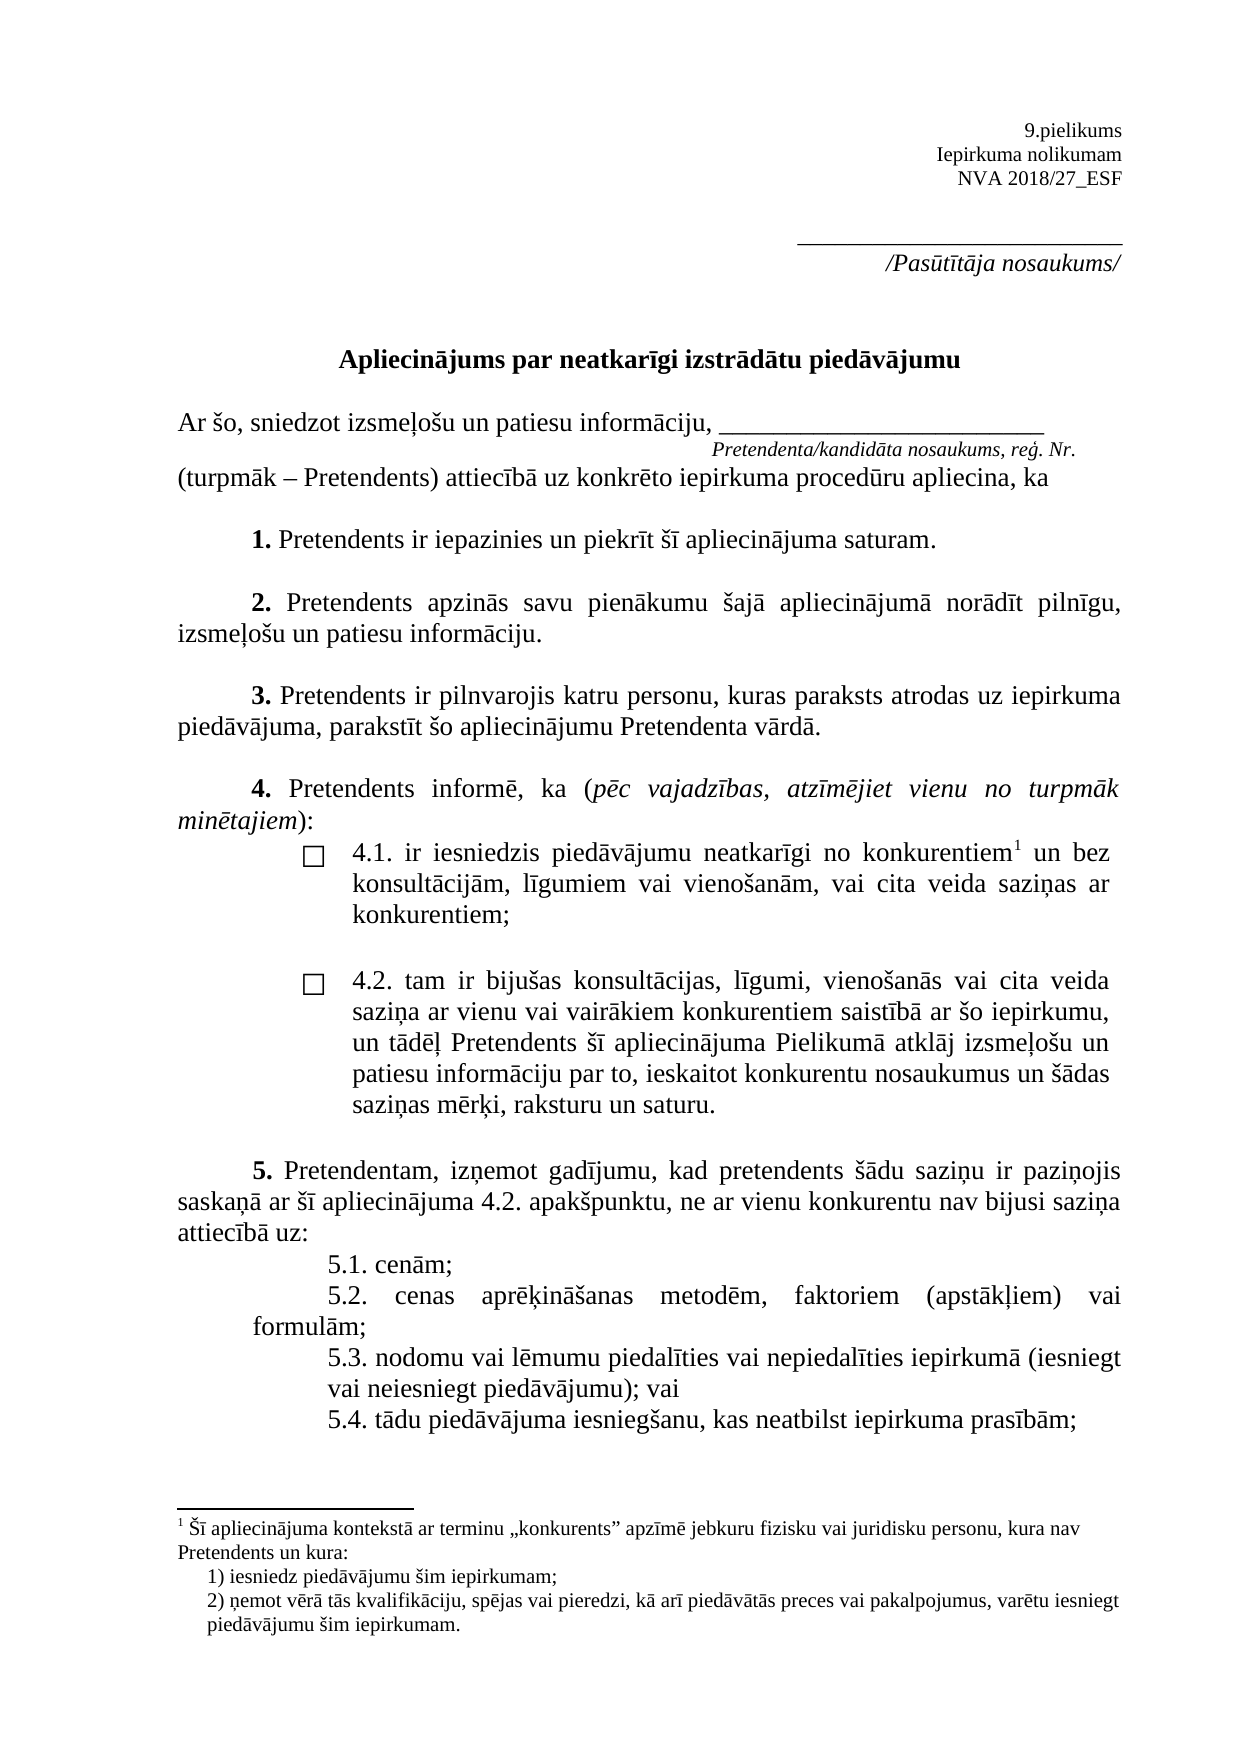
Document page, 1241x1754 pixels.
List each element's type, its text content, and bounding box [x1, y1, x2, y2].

text 5.3. nodomu vai lēmumu piedalīties vai nepiedalīties iepirkumā (iesniegt vai neiesniegt piedāvājumu); vai [327, 1341, 1122, 1403]
text Apliecinājums par neatkarīgi izstrādātu piedāvājumu [177, 344, 1122, 375]
text 5.2. cenas aprēķināšanas metodēm, faktoriem (apstākļiem) vai formulām; [252, 1279, 1122, 1341]
subtitle NVA 2018/27_ESF [177, 166, 1122, 190]
table_header 4.1. ir iesniedzis piedāvājumu neatkarīgi no konkurentiem un bez konsultācijām, līgumiem vai vienošanām, vai cita veida saziņas ar konkurentiem; [341, 836, 1121, 963]
text __________________________ [177, 219, 1122, 248]
table_cell 4.2. tam ir bijušas konsultācijas, līgumi, vienošanās vai cita veida saziņa ar vienu vai vairākiem konkurentiem saistībā ar šo iepirkumu, un tādēļ Pretendents šī apliecinājuma Pielikumā atklāj izsmeļošu un patiesu informāciju par to, ieskaitot konkurentu nosaukumus un šādas saziņas mērķi, raksturu un saturu. [341, 964, 1121, 1120]
text 5. Pretendentam, izņemot gadījumu, kad pretendents šādu saziņu ir paziņojis saskaņā ar šī apliecinājuma 4.2. apakšpunktu, ne ar vienu konkurentu nav bijusi saziņa attiecībā uz: [177, 1154, 1122, 1248]
text 3. Pretendents ir pilnvarojis katru personu, kuras paraksts atrodas uz iepirkuma piedāvājuma, parakstīt šo apliecinājumu Pretendenta vārdā. [177, 679, 1122, 741]
text 1. Pretendents ir iepazinies un piekrīt šī apliecinājuma saturam. [177, 523, 1122, 554]
text Ar šo, sniedzot izsmeļošu un patiesu informāciju, ________________________ [177, 406, 1078, 437]
text 9.pielikums [177, 118, 1122, 142]
text 5.4. tādu piedāvājuma iesniegšanu, kas neatbilst iepirkuma prasībām; [252, 1403, 1122, 1434]
text 2. Pretendents apzinās savu pienākumu šajā apliecinājumā norādīt pilnīgu, izsmeļošu un patiesu informāciju. [177, 586, 1122, 648]
text 4. Pretendents informē, ka (pēc vajadzības, atzīmējiet vienu no turpmāk minētajiem): [177, 773, 1122, 835]
text Pretendenta/kandidāta nosaukums, reģ. Nr. [177, 437, 1078, 461]
text /Pasūtītāja nosaukums/ [177, 248, 1122, 277]
text (turpmāk – Pretendents) attiecībā uz konkrēto iepirkuma procedūru apliecina, ka [177, 461, 1078, 492]
text 5.1. cenām; [252, 1248, 1122, 1279]
text Iepirkuma nolikumam [177, 142, 1122, 166]
